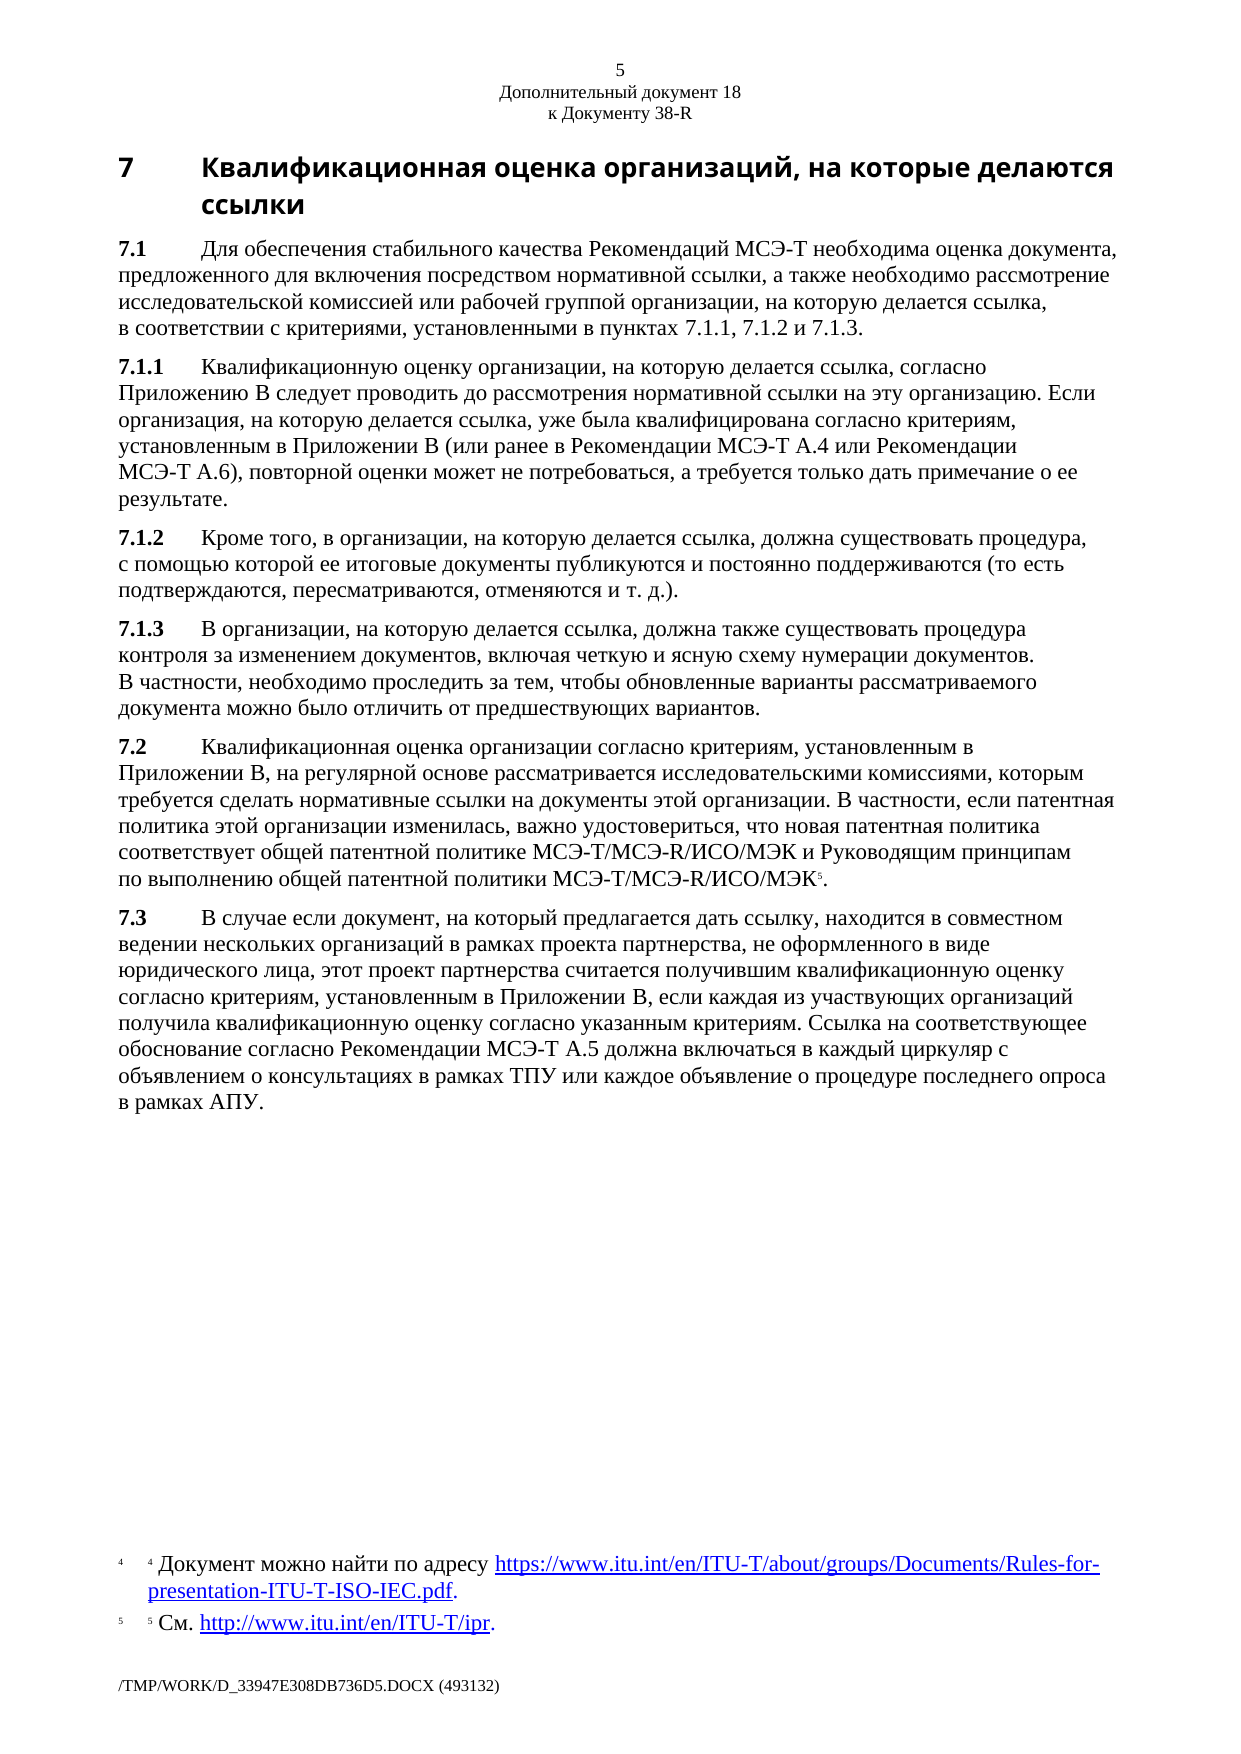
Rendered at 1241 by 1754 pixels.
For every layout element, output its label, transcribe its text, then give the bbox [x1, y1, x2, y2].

subtitle 7 Квалификационная оценка организаций, на которые делаются ссылки [118, 149, 1122, 222]
text 7.2 Квалификационная оценка организации согласно критериям, установленным в Приложении В, на регулярной основе рассматривается исследовательскими комиссиями, которым требуется сделать нормативные ссылки на документы этой организации. В частности, если патентная политика этой организации изменилась, важно удостовериться, что новая патентная политика соответствует общей патентной политике МСЭ-Т/МСЭ-R/ИСО/МЭК и Руководящим принципам по выполнению общей патентной политики МСЭ-Т/МСЭ-R/ИСО/МЭК5. [118, 733, 1122, 891]
text 7.3 В случае если документ, на который предлагается дать ссылку, находится в совместном ведении нескольких организаций в рамках проекта партнерства, не оформленного в виде юридического лица, этот проект партнерства считается получившим квалификационную оценку согласно критериям, установленным в Приложении В, если каждая из участвующих организаций получила квалификационную оценку согласно указанным критериям. Ссылка на соответствующее обоснование согласно Рекомендации МСЭ-T A.5 должна включаться в каждый циркуляр с объявлением о консультациях в рамках ТПУ или каждое объявление о процедуре последнего опроса в рамках АПУ. [118, 904, 1122, 1114]
text 7.1.2 Кроме того, в организации, на которую делается ссылка, должна существовать процедура, с помощью которой ее итоговые документы публикуются и постоянно поддерживаются (то есть подтверждаются, пересматриваются, отменяются и т. д.). [118, 523, 1122, 603]
text 7.1.1 Квалификационную оценку организации, на которую делается ссылка, согласно Приложению В следует проводить до рассмотрения нормативной ссылки на эту организацию. Если организация, на которую делается ссылка, уже была квалифицирована согласно критериям, установленным в Приложении В (или ранее в Рекомендации МСЭ-Т А.4 или Рекомендации МСЭ-Т А.6), повторной оценки может не потребоваться, а требуется только дать примечание о ее результате. [118, 353, 1122, 511]
text 7.1 Для обеспечения стабильного качества Рекомендаций МСЭ-Т необходима оценка документа, предложенного для включения посредством нормативной ссылки, а также необходимо рассмотрение исследовательской комиссией или рабочей группой организации, на которую делается ссылка, в соответствии с критериями, установленными в пунктах 7.1.1, 7.1.2 и 7.1.3. [118, 235, 1122, 340]
text 7.1.3 В организации, на которую делается ссылка, должна также существовать процедура контроля за изменением документов, включая четкую и ясную схему нумерации документов. В частности, необходимо проследить за тем, чтобы обновленные варианты рассматриваемого документа можно было отличить от предшествующих вариантов. [118, 615, 1122, 721]
